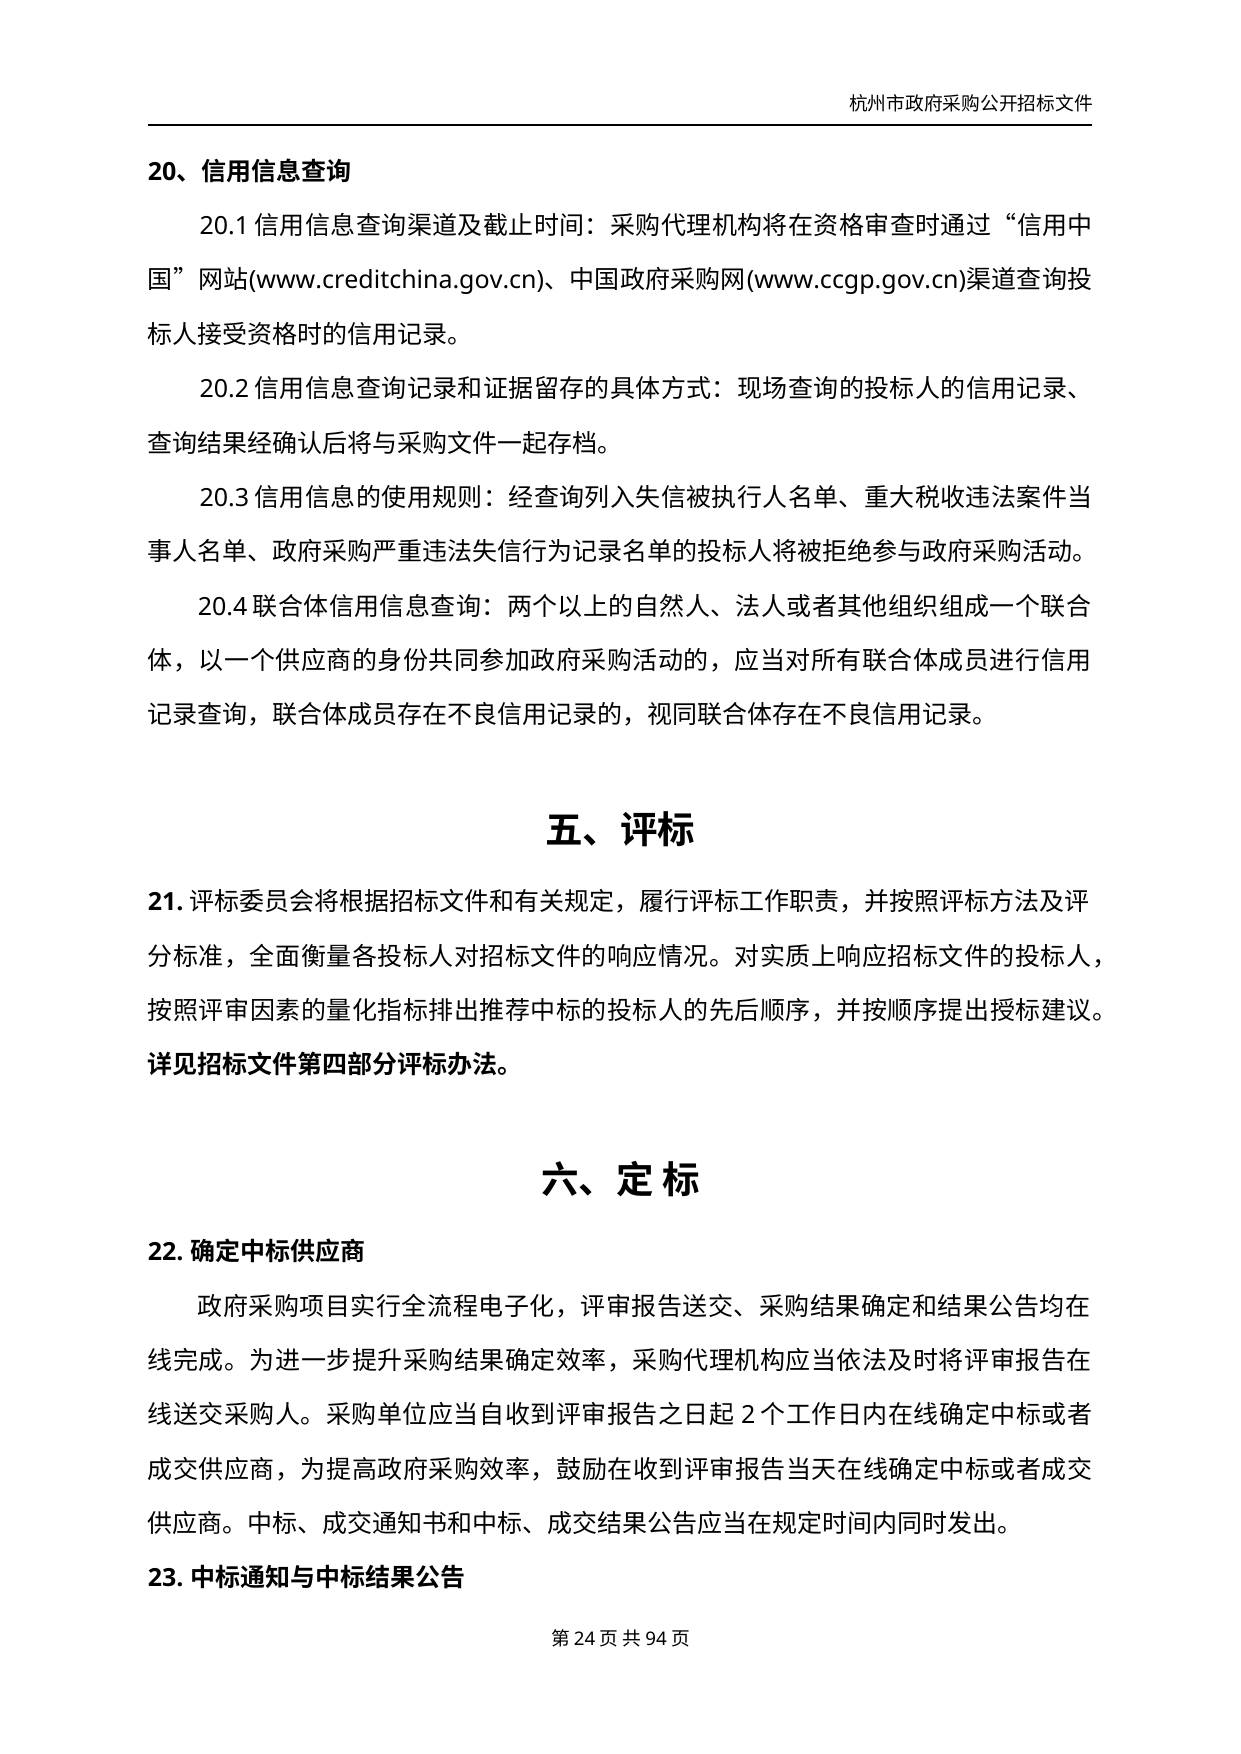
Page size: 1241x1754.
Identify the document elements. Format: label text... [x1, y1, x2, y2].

text 22. 确定中标供应商 [148, 1232, 1092, 1268]
text 21. 评标委员会将根据招标文件和有关规定，履行评标工作职责，并按照评标方法及评分标准，全面衡量各投标人对招标文件的响应情况。对实质上响应招标文件的投标人，按照评审因素的量化指标排出推荐中标的投标人的先后顺序，并按顺序提出授标建议。详见招标文件第四部分评标办法。 [148, 882, 1092, 1081]
text 20.4联合体信用信息查询：两个以上的自然人、法人或者其他组织组成一个联合体，以一个供应商的身份共同参加政府采购活动的，应当对所有联合体成员进行信用记录查询，联合体成员存在不良信用记录的，视同联合体存在不良信用记录。 [148, 586, 1092, 731]
text 20.3信用信息的使用规则：经查询列入失信被执行人名单、重大税收违法案件当事人名单、政府采购严重违法失信行为记录名单的投标人将被拒绝参与政府采购活动。 [148, 477, 1092, 568]
text 20.2信用信息查询记录和证据留存的具体方式：现场查询的投标人的信用记录、查询结果经确认后将与采购文件一起存档。 [148, 369, 1092, 459]
text 23. 中标通知与中标结果公告 [148, 1558, 1092, 1594]
text 政府采购项目实行全流程电子化，评审报告送交、采购结果确定和结果公告均在线完成。为进一步提升采购结果确定效率，采购代理机构应当依法及时将评审报告在线送交采购人。采购单位应当自收到评审报告之日起2个工作日内在线确定中标或者成交供应商，为提高政府采购效率，鼓励在收到评审报告当天在线确定中标或者成交供应商。中标、成交通知书和中标、成交结果公告应当在规定时间内同时发出。 [148, 1286, 1092, 1540]
text 20、信用信息查询 [148, 151, 1092, 187]
text 五、评标 [148, 800, 1092, 855]
text 六、定 标 [148, 1150, 1092, 1204]
text 20.1信用信息查询渠道及截止时间：采购代理机构将在资格审查时通过“信用中国”网站(www.creditchina.gov.cn)、中国政府采购网(www.ccgp.gov.cn)渠道查询投标人接受资格时的信用记录。 [148, 206, 1092, 351]
